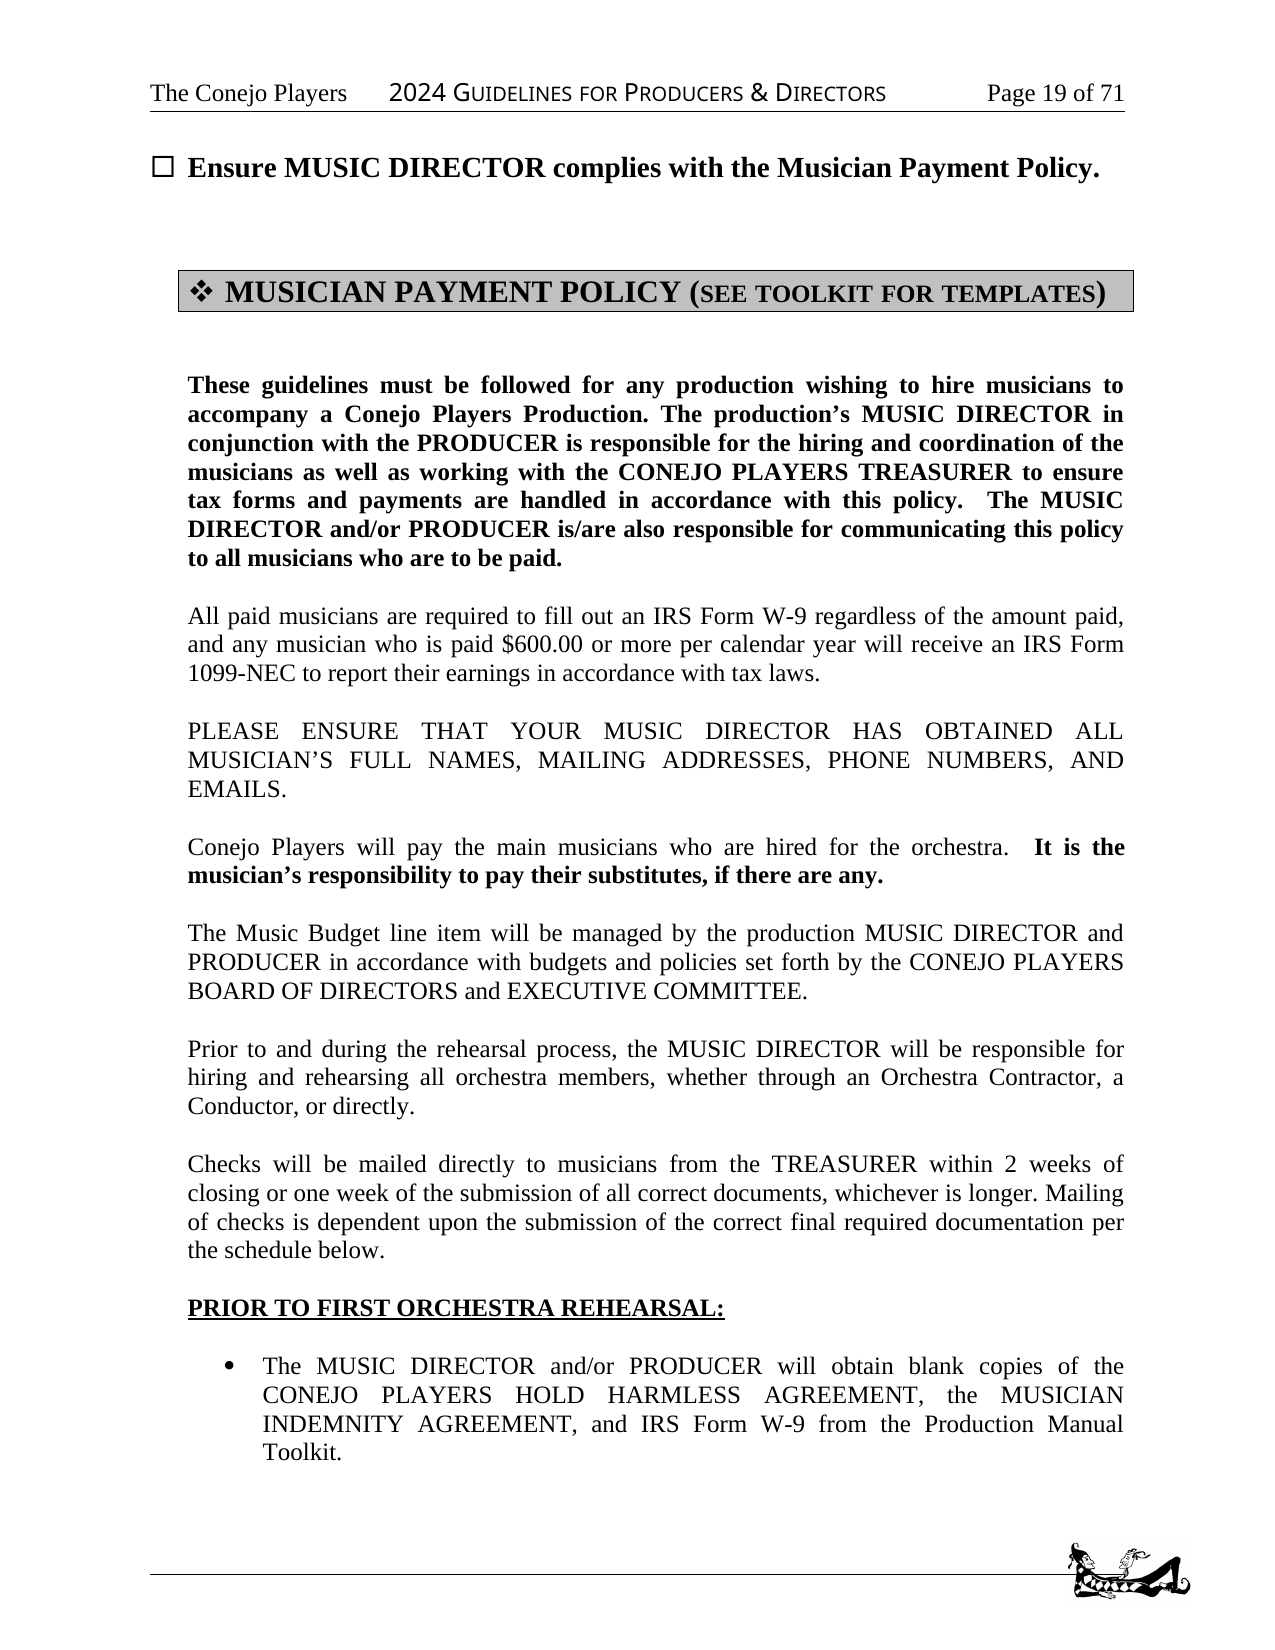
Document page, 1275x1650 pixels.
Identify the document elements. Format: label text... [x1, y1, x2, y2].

list Ensure MUSIC DIRECTOR complies with the Musician Payment Policy. [150, 150, 1125, 184]
list The MUSIC DIRECTOR and/or PRODUCER will obtain blank copies of the CONEJO PLAYERS HOLD HARMLESS AGREEMENT, the MUSICIAN INDEMNITY AGREEMENT, and IRS Form W-9 from the Production Manual Toolkit. [225, 1351, 1125, 1466]
list The Music Budget line item will be managed by the production MUSIC DIRECTOR and PRODUCER in accordance with budgets and policies set forth by the CONEJO PLAYERS BOARD OF DIRECTORS and EXECUTIVE COMMITTEE. [187, 918, 1125, 1004]
list PRIOR TO FIRST ORCHESTRA REHEARSAL: [187, 1293, 1125, 1322]
picture [1065, 1541, 1193, 1606]
list Prior to and during the rehearsal process, the MUSIC DIRECTOR will be responsible for hiring and rehearsing all orchestra members, whether through an Orchestra Contractor, a Conductor, or directly. [187, 1034, 1125, 1120]
list Checks will be mailed directly to musicians from the TREASURER within 2 weeks of closing or one week of the submission of all correct documents, whichever is longer. Mailing of checks is dependent upon the submission of the correct final required documentation per the schedule below. [187, 1149, 1125, 1264]
list PLEASE ENSURE THAT YOUR MUSIC DIRECTOR HAS OBTAINED ALL MUSICIAN’S FULL NAMES, MAILING ADDRESSES, PHONE NUMBERS, AND EMAILS. [187, 716, 1125, 802]
text Conejo Players will pay the main musicians who are hired for the orchestra. It is the musician’s responsibility to pay their substitutes, if there are any. [187, 832, 1125, 889]
list All paid musicians are required to fill out an IRS Form W-9 regardless of the amount paid, and any musician who is paid $600.00 or more per calendar year will receive an IRS Form 1099-NEC to report their earnings in accordance with tax laws. [187, 601, 1125, 687]
list These guidelines must be followed for any production wishing to hire musicians to accompany a Conejo Players Production. The production’s MUSIC DIRECTOR in conjunction with the PRODUCER is responsible for the hiring and coordination of the musicians as well as working with the CONEJO PLAYERS TREASURER to ensure tax forms and payments are handled in accordance with this policy. The MUSIC DIRECTOR and/or PRODUCER is/are also responsible for communicating this policy to all musicians who are to be paid. [187, 370, 1125, 572]
subtitle MUSICIAN PAYMENT POLICY (see toolkit for templates) [179, 271, 1133, 311]
